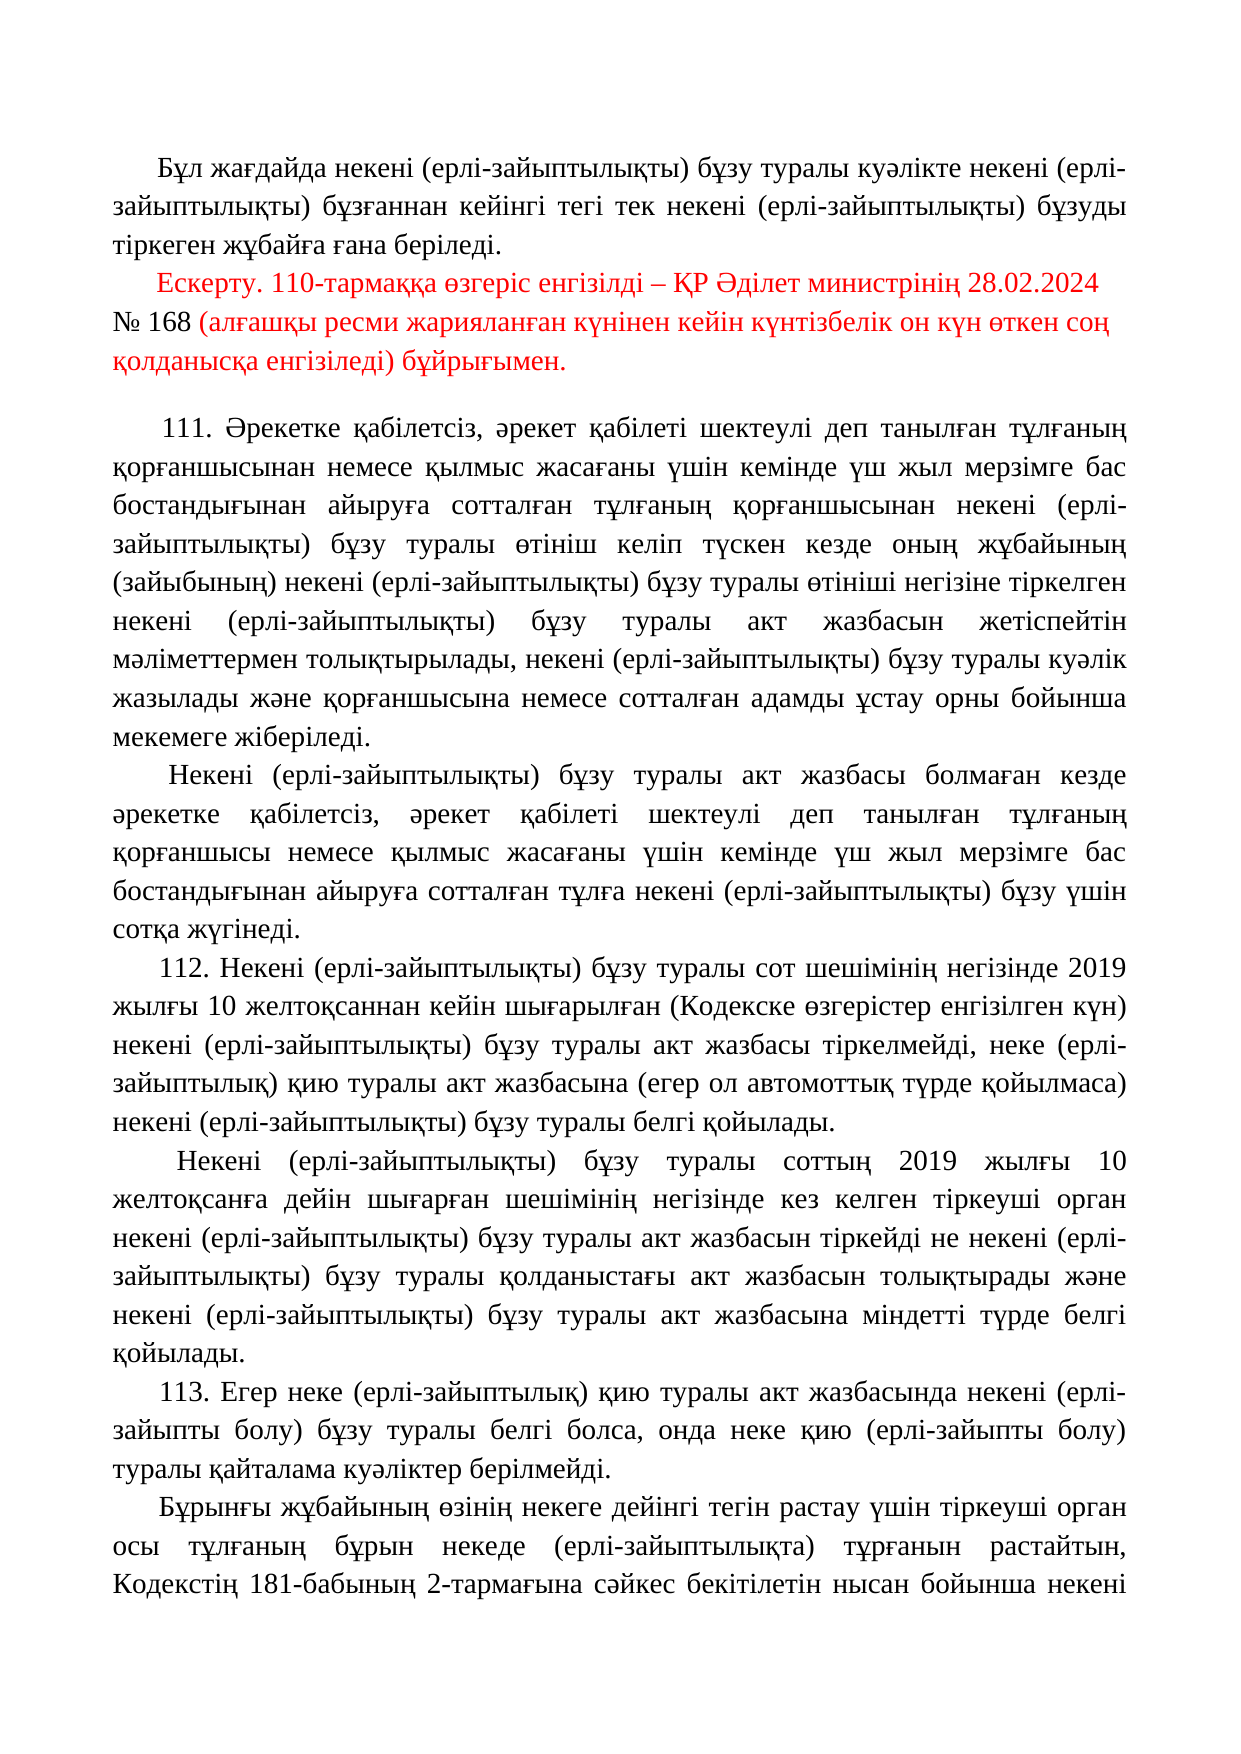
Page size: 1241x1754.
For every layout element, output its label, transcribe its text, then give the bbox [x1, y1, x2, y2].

text 113. Егер неке (ерлі-зайыптылық) қию туралы акт жазбасында некені (ерлі-зайыпты болу) бұзу туралы белгі болса, онда неке қию (ерлі-зайыпты болу) туралы қайталама куәліктер берілмейді. [112, 1374, 1128, 1484]
text Бұл жағдайда некені (ерлі-зайыптылықты) бұзу туралы куәлікте некені (ерлі-зайыптылықты) бұзғаннан кейінгі тегі тек некені (ерлі-зайыптылықты) бұзуды тіркеген жұбайға ғана беріледі. [112, 150, 1128, 261]
text Некені (ерлі-зайыптылықты) бұзу туралы акт жазбасы болмаған кезде әрекетке қабілетсіз, әрекет қабілеті шектеулі деп танылған тұлғаның қорғаншысы немесе қылмыс жасағаны үшін кемінде үш жыл мерзімге бас бостандығынан айыруға сотталған тұлға некені (ерлі-зайыптылықты) бұзу үшін сотқа жүгінеді. [112, 757, 1128, 945]
text 112. Некені (ерлі-зайыптылықты) бұзу туралы сот шешімінің негізінде 2019 жылғы 10 желтоқсаннан кейін шығарылған (Кодекске өзгерістер енгізілген күн) некені (ерлі-зайыптылықты) бұзу туралы акт жазбасы тіркелмейді, неке (ерлі-зайыптылық) қию туралы акт жазбасына (егер ол автомоттық түрде қойылмаса) некені (ерлі-зайыптылықты) бұзу туралы белгі қойылады. [112, 950, 1128, 1138]
text Ескерту. 110-тармаққа өзгеріс енгізілді – ҚР Әділет министрінің 28.02.2024 № 168 (алғашқы ресми жарияланған күнінен кейін күнтізбелік он күн өткен соң қолданысқа енгізіледі) бұйрығымен. [112, 266, 1128, 406]
text 111. Әрекетке қабілетсіз, әрекет қабілеті шектеулі деп танылған тұлғаның қорғаншысынан немесе қылмыс жасағаны үшін кемінде үш жыл мерзімге бас бостандығынан айыруға сотталған тұлғаның қорғаншысынан некені (ерлі-зайыптылықты) бұзу туралы өтініш келіп түскен кезде оның жұбайының (зайыбының) некені (ерлі-зайыптылықты) бұзу туралы өтініші негізіне тіркелген некені (ерлі-зайыптылықты) бұзу туралы акт жазбасын жетіспейтін мәліметтермен толықтырылады, некені (ерлі-зайыптылықты) бұзу туралы куәлік жазылады және қорғаншысына немесе сотталған адамды ұстау орны бойынша мекемеге жіберіледі. [112, 410, 1128, 752]
text Некені (ерлі-зайыптылықты) бұзу туралы соттың 2019 жылғы 10 желтоқсанға дейін шығарған шешімінің негізінде кез келген тіркеуші орган некені (ерлі-зайыптылықты) бұзу туралы акт жазбасын тіркейді не некені (ерлі-зайыптылықты) бұзу туралы қолданыстағы акт жазбасын толықтырады және некені (ерлі-зайыптылықты) бұзу туралы акт жазбасына міндетті түрде белгі қойылады. [112, 1143, 1128, 1369]
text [112, 1489, 1128, 1600]
